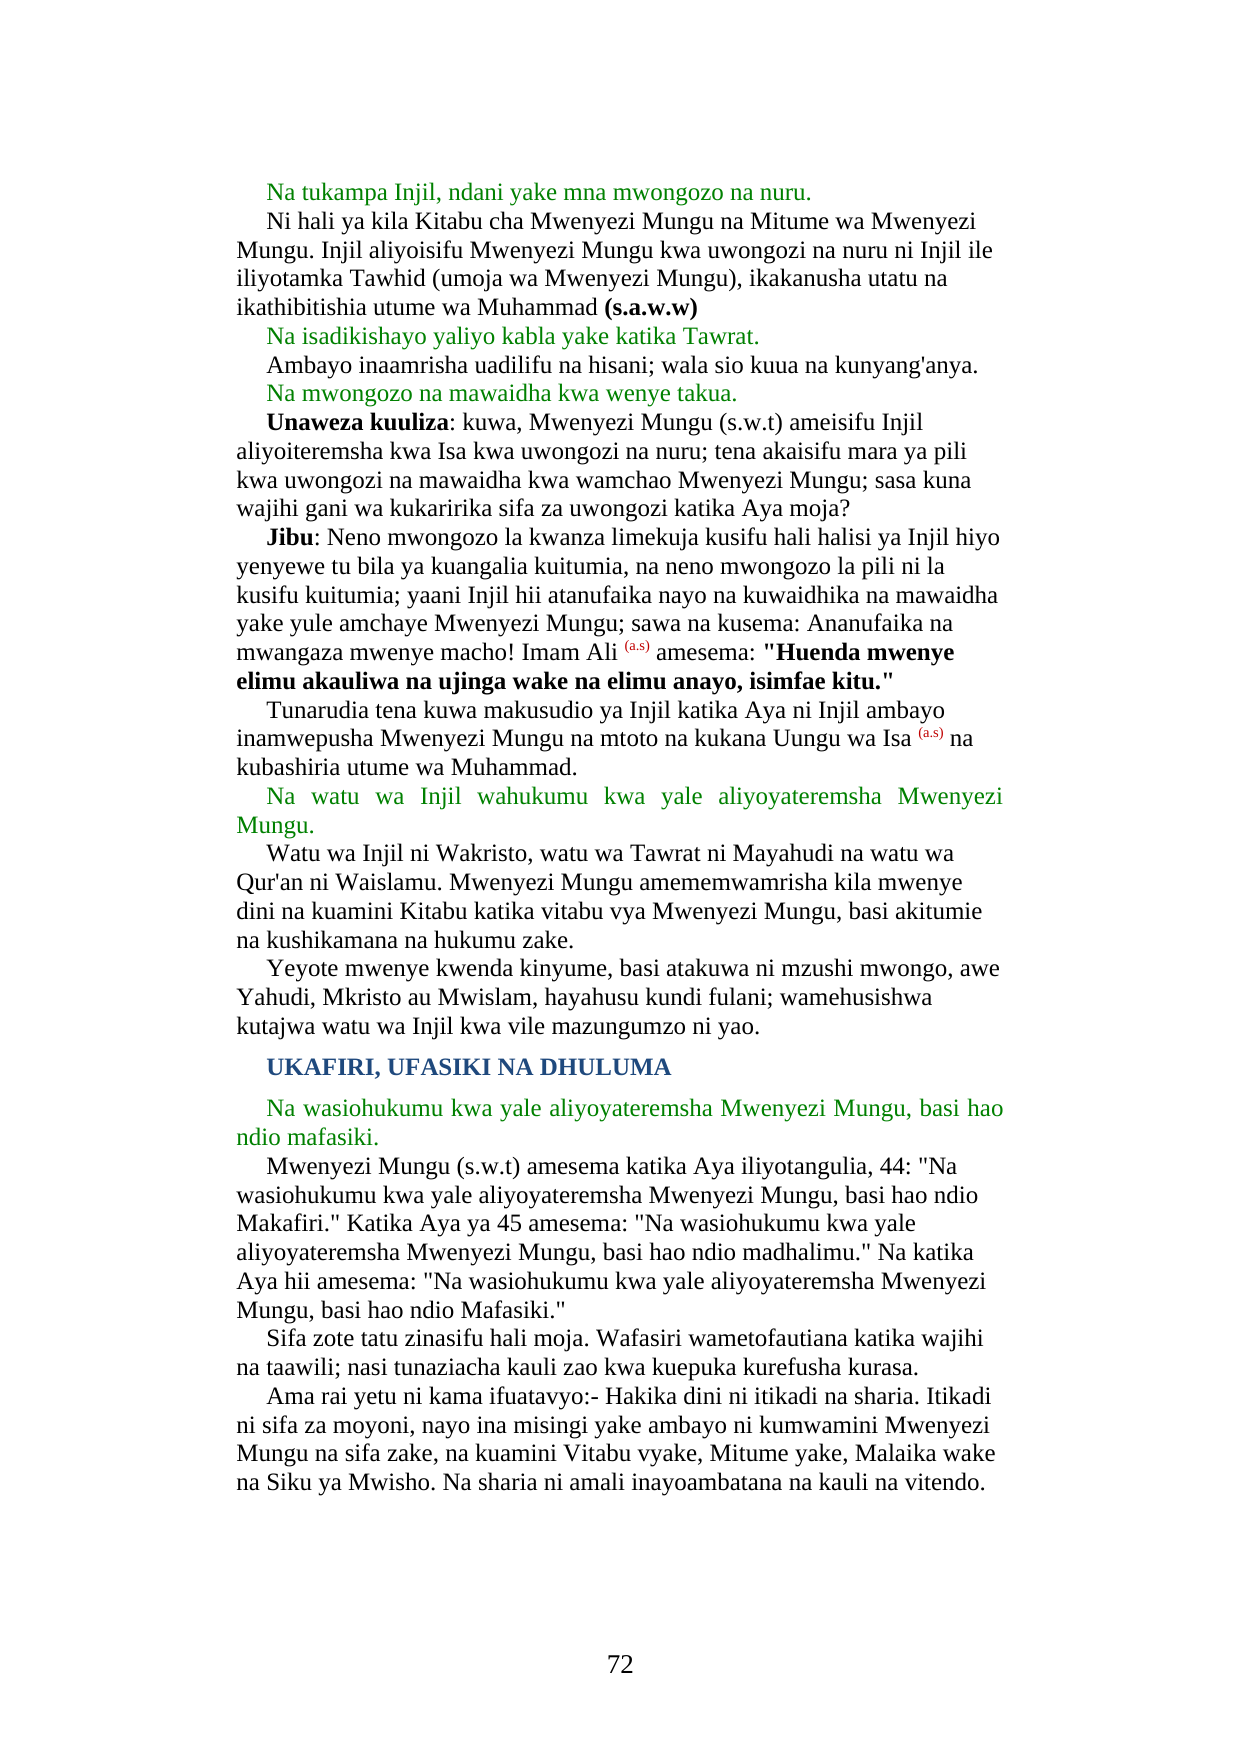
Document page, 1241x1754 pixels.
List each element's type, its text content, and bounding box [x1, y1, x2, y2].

text Na tukampa Injil, ndani yake mna mwongozo na nuru. [236, 177, 1004, 206]
text Ni hali ya kila Kitabu cha Mwenyezi Mungu na Mitume wa Mwenyezi Mungu. Injil aliyoisifu Mwenyezi Mungu kwa uwongozi na nuru ni Injil ile iliyotamka Tawhid (umoja wa Mwenyezi Mungu), ikakanusha utatu na ikathibitishia utume wa Muhammad (s.a.w.w) [236, 206, 1004, 321]
text Watu wa Injil ni Wakristo, watu wa Tawrat ni Mayahudi na watu wa Qur'an ni Waislamu. Mwenyezi Mungu amememwamrisha kila mwenye dini na kuamini Kitabu katika vitabu vya Mwenyezi Mungu, basi akitumie na kushikamana na hukumu zake. [236, 838, 1004, 953]
text Sifa zote tatu zinasifu hali moja. Wafasiri wametofautiana katika wajihi na taawili; nasi tunaziacha kauli zao kwa kuepuka kurefusha kurasa. [236, 1323, 1004, 1381]
text Mwenyezi Mungu (s.w.t) amesema katika Aya iliyotangulia, 44: "Na wasiohukumu kwa yale aliyoyateremsha Mwenyezi Mungu, basi hao ndio Makafiri." Katika Aya ya 45 amesema: "Na wasiohukumu kwa yale aliyoyateremsha Mwenyezi Mungu, basi hao ndio madhalimu." Na katika Aya hii amesema: "Na wasiohukumu kwa yale aliyoyateremsha Mwenyezi Mungu, basi hao ndio Mafasiki." [236, 1151, 1004, 1323]
text Jibu: Neno mwongozo la kwanza limekuja kusifu hali halisi ya Injil hiyo yenyewe tu bila ya kuangalia kuitumia, na neno mwongozo la pili ni la kusifu kuitumia; yaani Injil hii atanufaika nayo na kuwaidhika na mawaidha yake yule amchaye Mwenyezi Mungu; sawa na kusema: Ananufaika na mwangaza mwenye macho! Imam Ali (a.s) amesema: "Huenda mwenye elimu akauliwa na ujinga wake na elimu anayo, isimfae kitu." [236, 522, 1004, 695]
text Na isadikishayo yaliyo kabla yake katika Tawrat. [236, 321, 1004, 350]
text Na watu wa Injil wahukumu kwa yale aliyoyateremsha Mwenyezi Mungu. [236, 781, 1004, 838]
text Ambayo inaamrisha uadilifu na hisani; wala sio kuua na kunyang'anya. [236, 350, 1004, 378]
text Tunarudia tena kuwa makusudio ya Injil katika Aya ni Injil ambayo inamwepusha Mwenyezi Mungu na mtoto na kukana Uungu wa Isa (a.s) na kubashiria utume wa Muhammad. [236, 695, 1004, 781]
subtitle UKAFIRI, UFASIKI NA DHULUMA [236, 1052, 1004, 1081]
text Ama rai yetu ni kama ifuatavyo:- Hakika dini ni itikadi na sharia. Itikadi ni sifa za moyoni, nayo ina misingi yake ambayo ni kumwamini Mwenyezi Mungu na sifa zake, na kuamini Vitabu vyake, Mitume yake, Malaika wake na Siku ya Mwisho. Na sharia ni amali inayoambatana na kauli na vitendo. [236, 1381, 1004, 1496]
text Yeyote mwenye kwenda kinyume, basi atakuwa ni mzushi mwongo, awe Yahudi, Mkristo au Mwislam, hayahusu kundi fulani; wamehusishwa kutajwa watu wa Injil kwa vile mazungumzo ni yao. [236, 953, 1004, 1040]
text Unaweza kuuliza: kuwa, Mwenyezi Mungu (s.w.t) ameisifu Injil aliyoiteremsha kwa Isa kwa uwongozi na nuru; tena akaisifu mara ya pili kwa uwongozi na mawaidha kwa wamchao Mwenyezi Mungu; sasa kuna wajihi gani wa kukaririka sifa za uwongozi katika Aya moja? [236, 407, 1004, 522]
text Na wasiohukumu kwa yale aliyoyateremsha Mwenyezi Mungu, basi hao ndio mafasiki. [236, 1093, 1004, 1151]
text Na mwongozo na mawaidha kwa wenye takua. [236, 378, 1004, 407]
